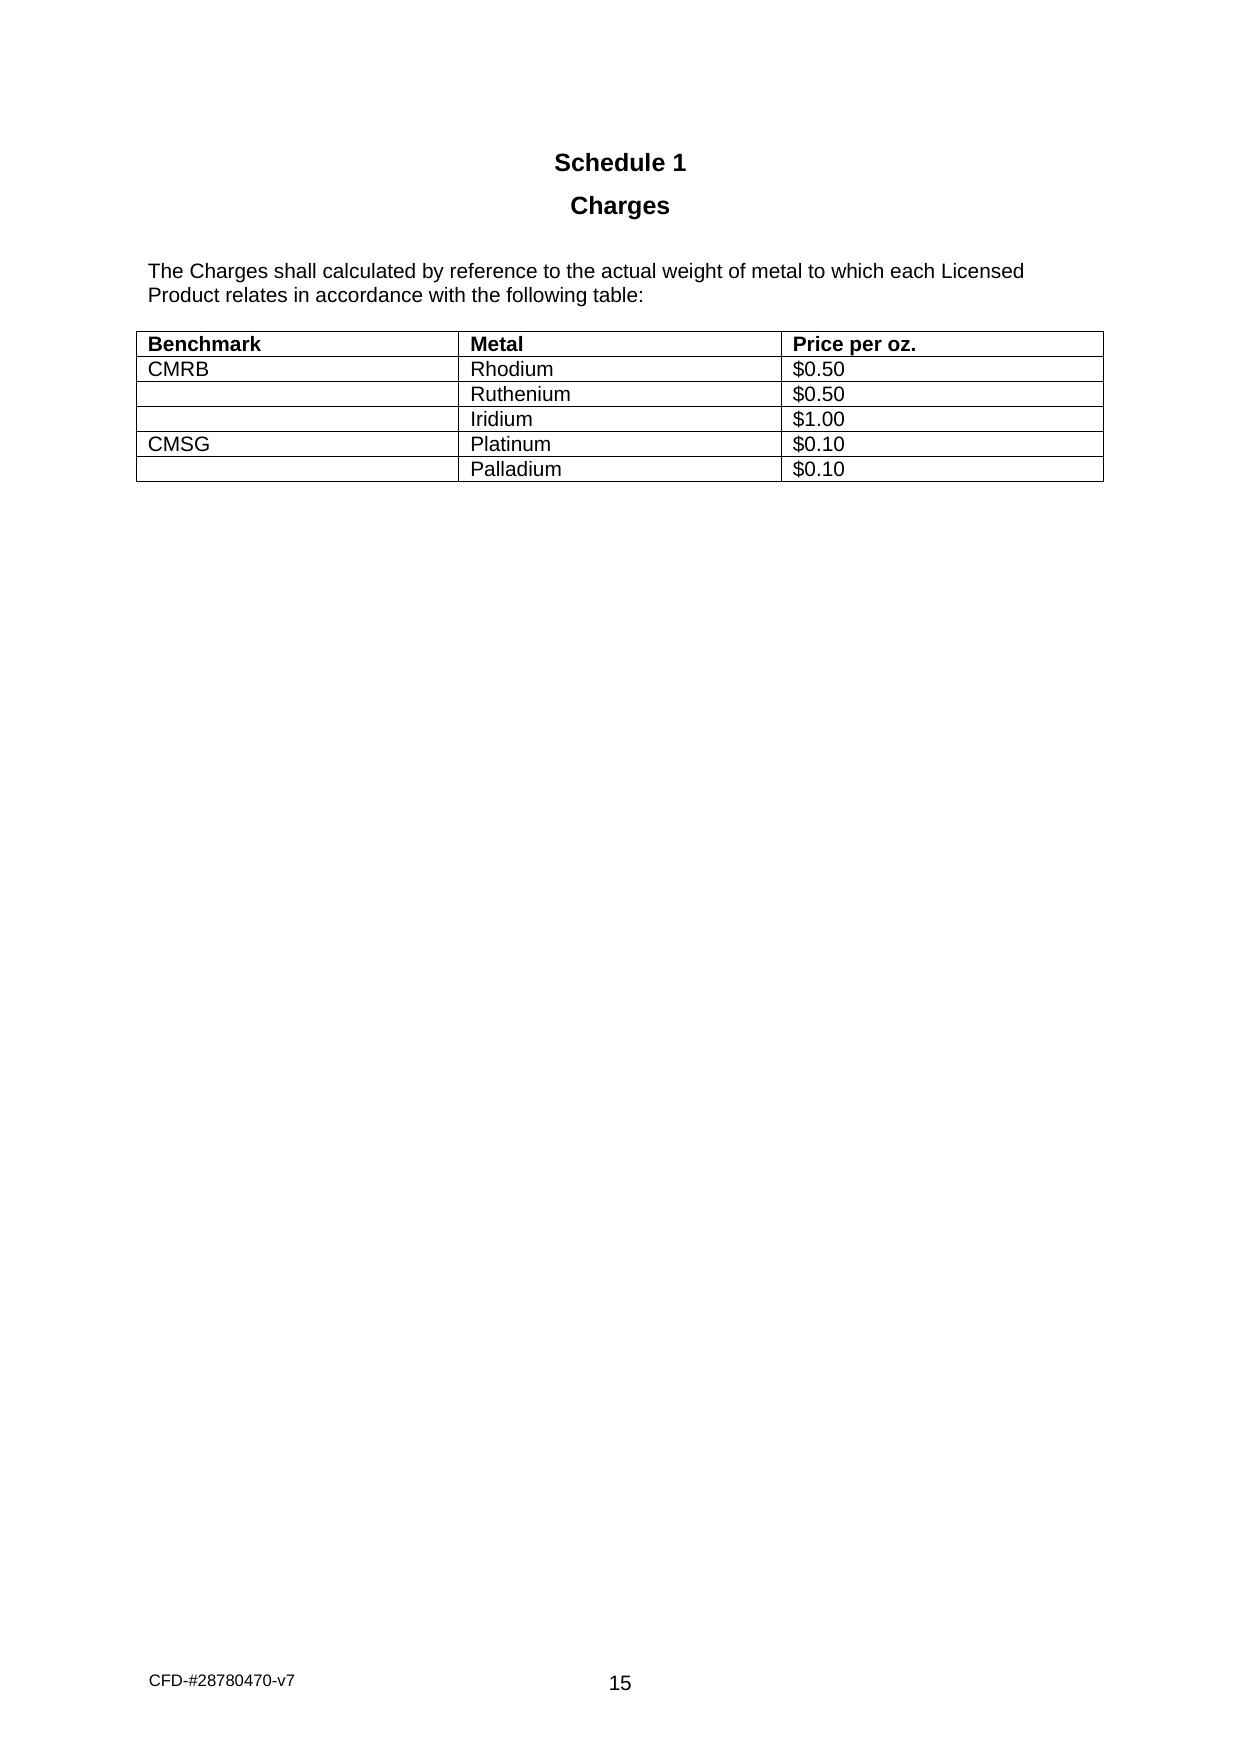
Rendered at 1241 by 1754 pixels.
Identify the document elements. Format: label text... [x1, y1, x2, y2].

table_cell $0.10 [782, 432, 1103, 456]
table_cell CMSG [137, 432, 458, 456]
table_cell $0.50 [782, 382, 1103, 406]
table_header Price per oz. [782, 332, 1103, 356]
table_cell [137, 457, 458, 481]
table_cell CMRB [137, 357, 458, 381]
text The Charges shall calculated by reference to the actual weight of metal to which each Licensed Product relates in accordance with the following table: [148, 259, 1092, 307]
table_header Metal [459, 332, 781, 356]
table_cell Ruthenium [459, 382, 781, 406]
table_cell [137, 382, 458, 406]
table_header Benchmark [137, 332, 458, 356]
text Charges [148, 148, 1092, 219]
table_cell $1.00 [782, 407, 1103, 431]
table_cell Palladium [459, 457, 781, 481]
table_cell $0.50 [782, 357, 1103, 381]
table_cell $0.10 [782, 457, 1103, 481]
table_cell Rhodium [459, 357, 781, 381]
table_cell [137, 407, 458, 431]
table_cell Platinum [459, 432, 781, 456]
table_cell Iridium [459, 407, 781, 431]
